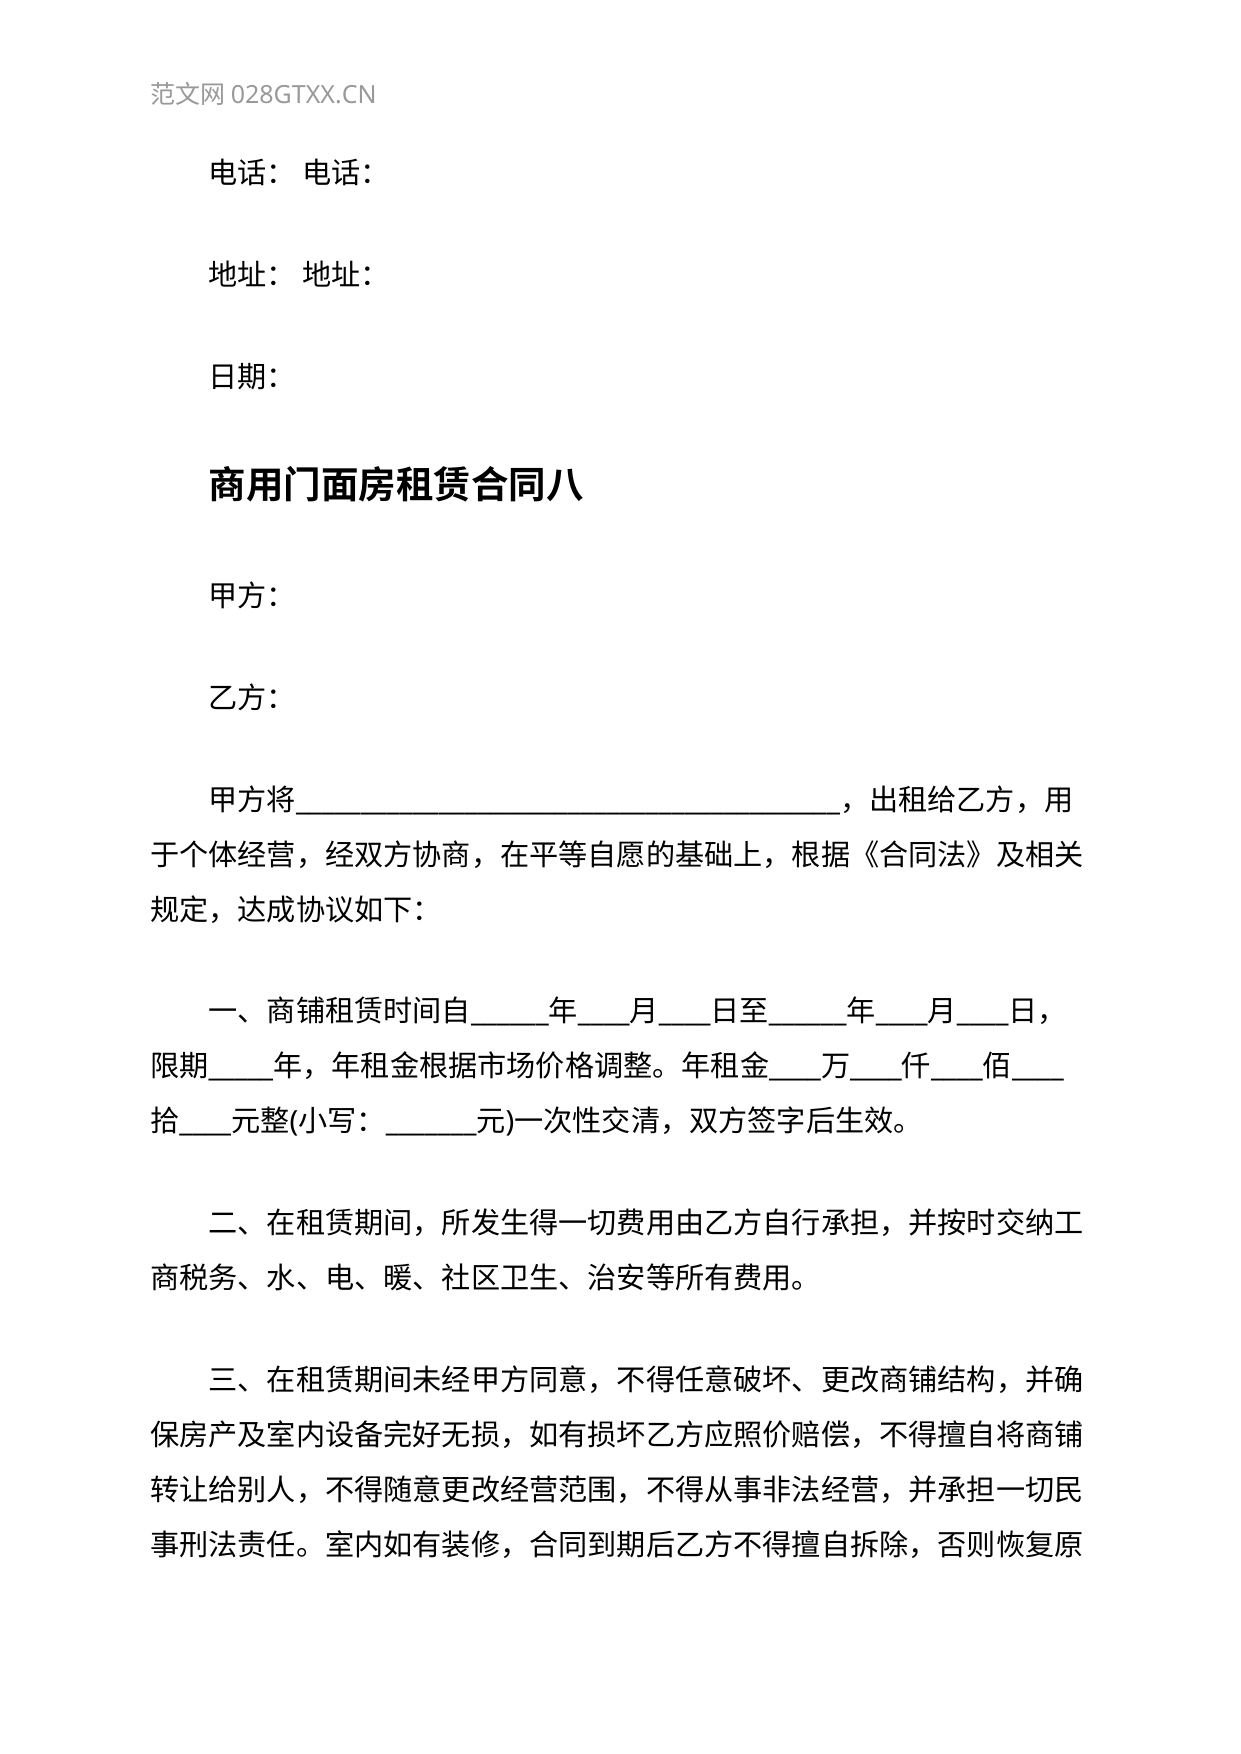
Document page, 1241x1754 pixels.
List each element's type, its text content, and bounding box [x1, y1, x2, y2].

text 地址： 地址： [150, 252, 1090, 294]
text 甲方： [150, 573, 1090, 615]
text 电话： 电话： [150, 150, 1090, 192]
text 一、商铺租赁时间自______年____月____日至______年____月____日，限期_____年，年租金根据市场价格调整。年租金____万____仟____佰____拾____元整(小写：_______元)一次性交清，双方签字后生效。 [150, 988, 1090, 1140]
text 二、在租赁期间，所发生得一切费用由乙方自行承担，并按时交纳工商税务、水、电、暖、社区卫生、治安等所有费用。 [150, 1200, 1090, 1297]
text 甲方将__________________________________________，出租给乙方，用于个体经营，经双方协商，在平等自愿的基础上，根据《合同法》及相关规定，达成协议如下： [150, 776, 1090, 928]
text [150, 1357, 1090, 1563]
text 日期： [150, 353, 1090, 396]
text 商用门面房租赁合同八 [150, 455, 1090, 509]
text 乙方： [150, 674, 1090, 717]
